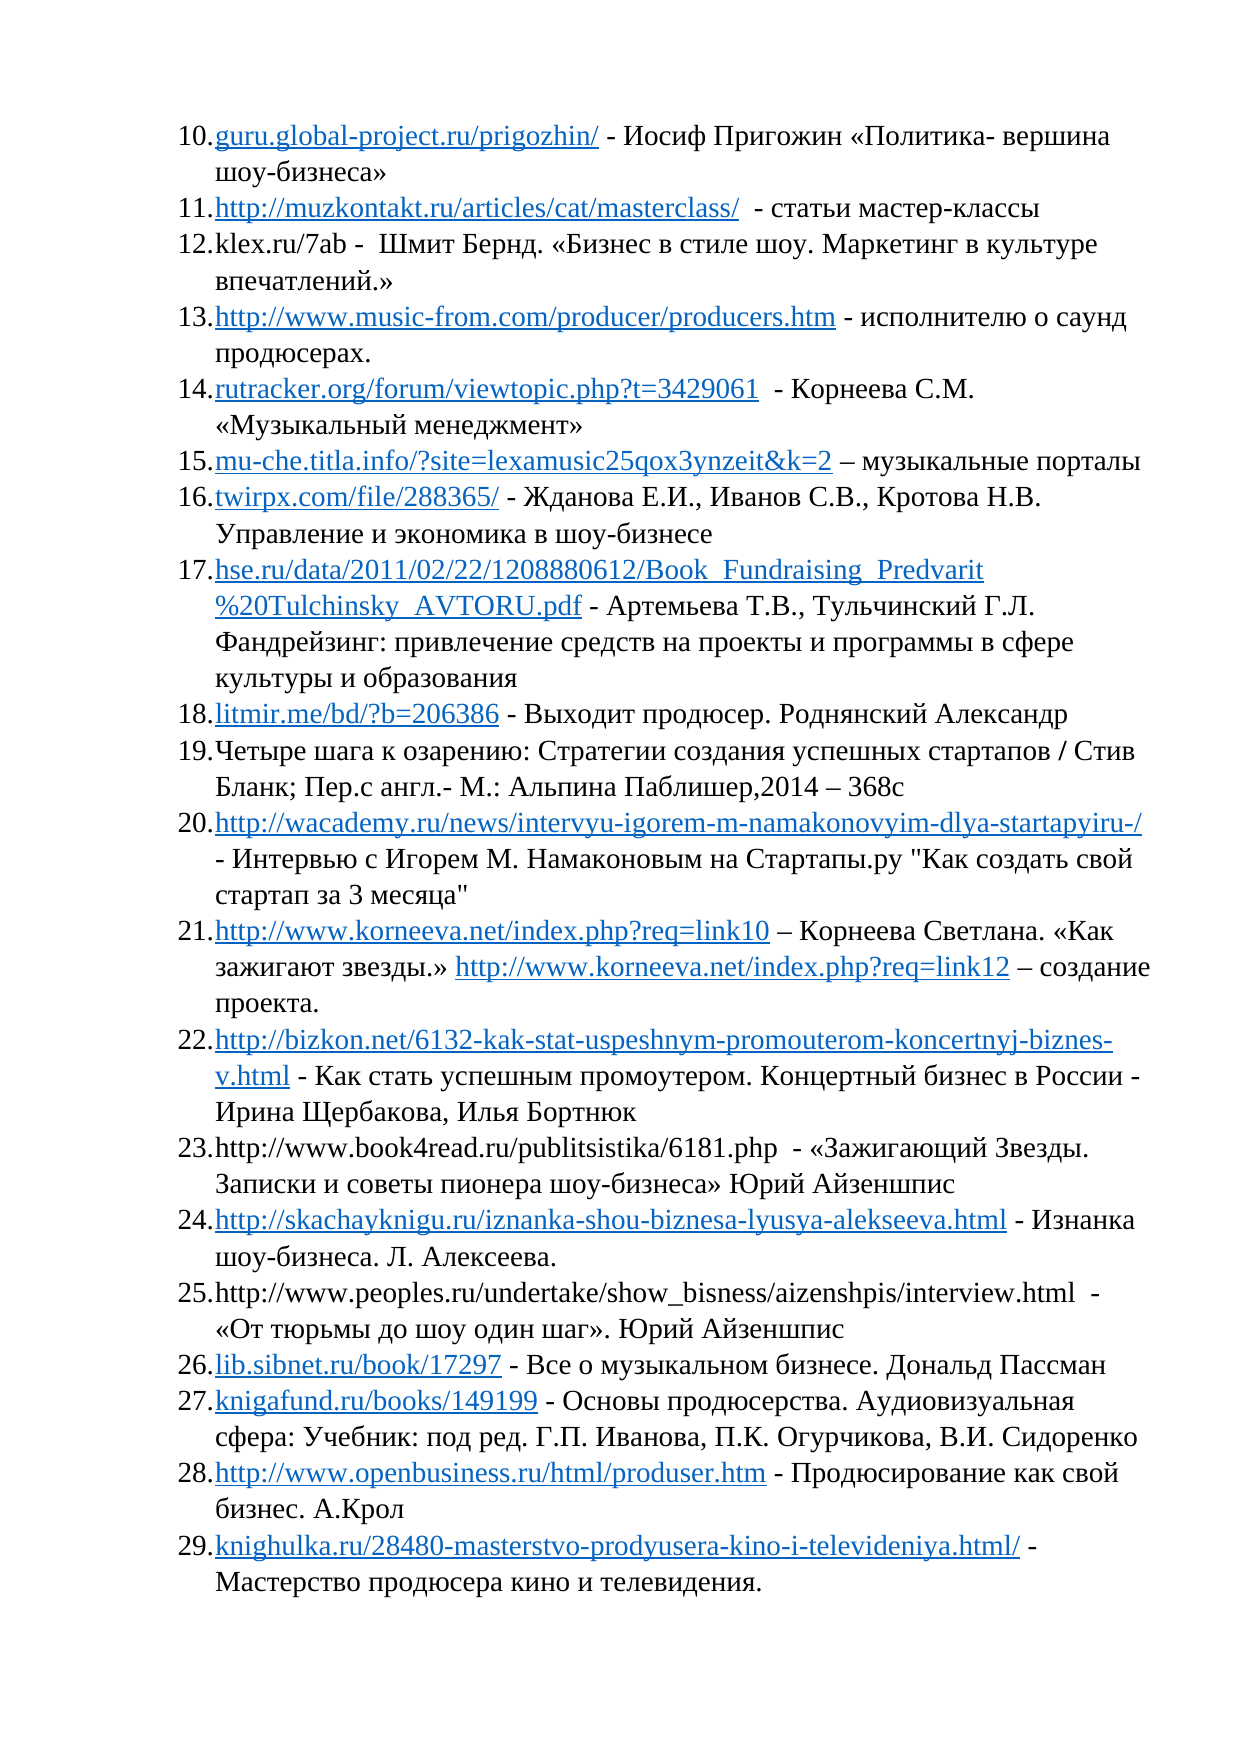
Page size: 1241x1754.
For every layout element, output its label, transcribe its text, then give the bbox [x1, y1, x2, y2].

list http://muzkontakt.ru/articles/cat/masterclass/ - статьи мастер-классы [177, 190, 1152, 224]
list guru.global-project.ru/prigozhin/ - Иосиф Пригожин «Политика- вершина шоу-бизнеса» [177, 118, 1152, 188]
list mu-che.titla.info/?site=lexamusic25qox3ynzeit&k=2 – музыкальные порталы [177, 443, 1152, 477]
list http://www.book4read.ru/publitsistika/6181.php - «Зажигающий Звезды. Записки и советы пионера шоу-бизнеса» Юрий Айзеншпис [177, 1130, 1152, 1200]
list knighulka.ru/28480-masterstvo-prodyusera-kino-i-televideniya.html/ - Мастерство продюсера кино и телевидения. [177, 1528, 1152, 1597]
list http://www.openbusiness.ru/html/produser.htm - Продюсирование как свой бизнес. А.Крол [177, 1456, 1152, 1525]
list hse.ru/data/2011/02/22/1208880612/Book_Fundraising_Predvarit%20Tulchinsky_AVTORU.pdf - Артемьева Т.В., Тульчинский Г.Л. Фандрейзинг: привлечение средств на проекты и программы в сфере культуры и образования [177, 552, 1152, 694]
list rutracker.org/forum/viewtopic.php?t=3429061 - Корнеева С.М. «Музыкальный менеджмент» [177, 371, 1152, 441]
list http://bizkon.net/6132-kak-stat-uspeshnym-promouterom-koncertnyj-biznes-v.html - Как стать успешным промоутером. Концертный бизнес в России - Ирина Щербакова, Илья Бортнюк [177, 1022, 1152, 1128]
list lib.sibnet.ru/book/17297 - Все о музыкальном бизнесе. Дональд Пассман [177, 1347, 1152, 1381]
list http://skachayknigu.ru/iznanka-shou-biznesa-lyusya-alekseeva.html - Изнанка шоу-бизнеса. Л. Алексеева. [177, 1202, 1152, 1272]
list litmir.me/bd/?b=206386 - Выходит продюсер. Роднянский Александр [177, 696, 1152, 730]
list http://www.music-from.com/producer/producers.htm - исполнителю о саунд продюсерах. [177, 299, 1152, 368]
list http://www.peoples.ru/undertake/show_bisness/aizenshpis/interview.html - «От тюрьмы до шоу один шаг». Юрий Айзеншпис [177, 1275, 1152, 1344]
list klex.ru/7ab - Шмит Бернд. «Бизнес в стиле шоу. Маркетинг в культуре впечатлений.» [177, 227, 1152, 296]
list http://wacademy.ru/news/intervyu-igorem-m-namakonovyim-dlya-startapyiru-/ - Интервью с Игорем М. Намаконовым на Стартапы.ру "Как создать свой стартап за 3 месяца" [177, 805, 1152, 911]
list http://www.korneeva.net/index.php?req=link10 – Корнеева Светлана. «Как зажигают звезды.» http://www.korneeva.net/index.php?req=link12 – создание проекта. [177, 913, 1152, 1019]
list twirpx.com/file/288365/ - Жданова Е.И., Иванов С.В., Кротова Н.В. Управление и экономика в шоу-бизнесе [177, 479, 1152, 549]
list knigafund.ru/books/149199 - Основы продюсерства. Аудиовизуальная сфера: Учебник: под ред. Г.П. Иванова, П.К. Огурчикова, В.И. Сидоренко [177, 1383, 1152, 1453]
list Четыре шага к озарению: Стратегии создания успешных стартапов / Стив Бланк; Пер.с англ.- М.: Альпина Паблишер,2014 – 368с [177, 733, 1152, 802]
